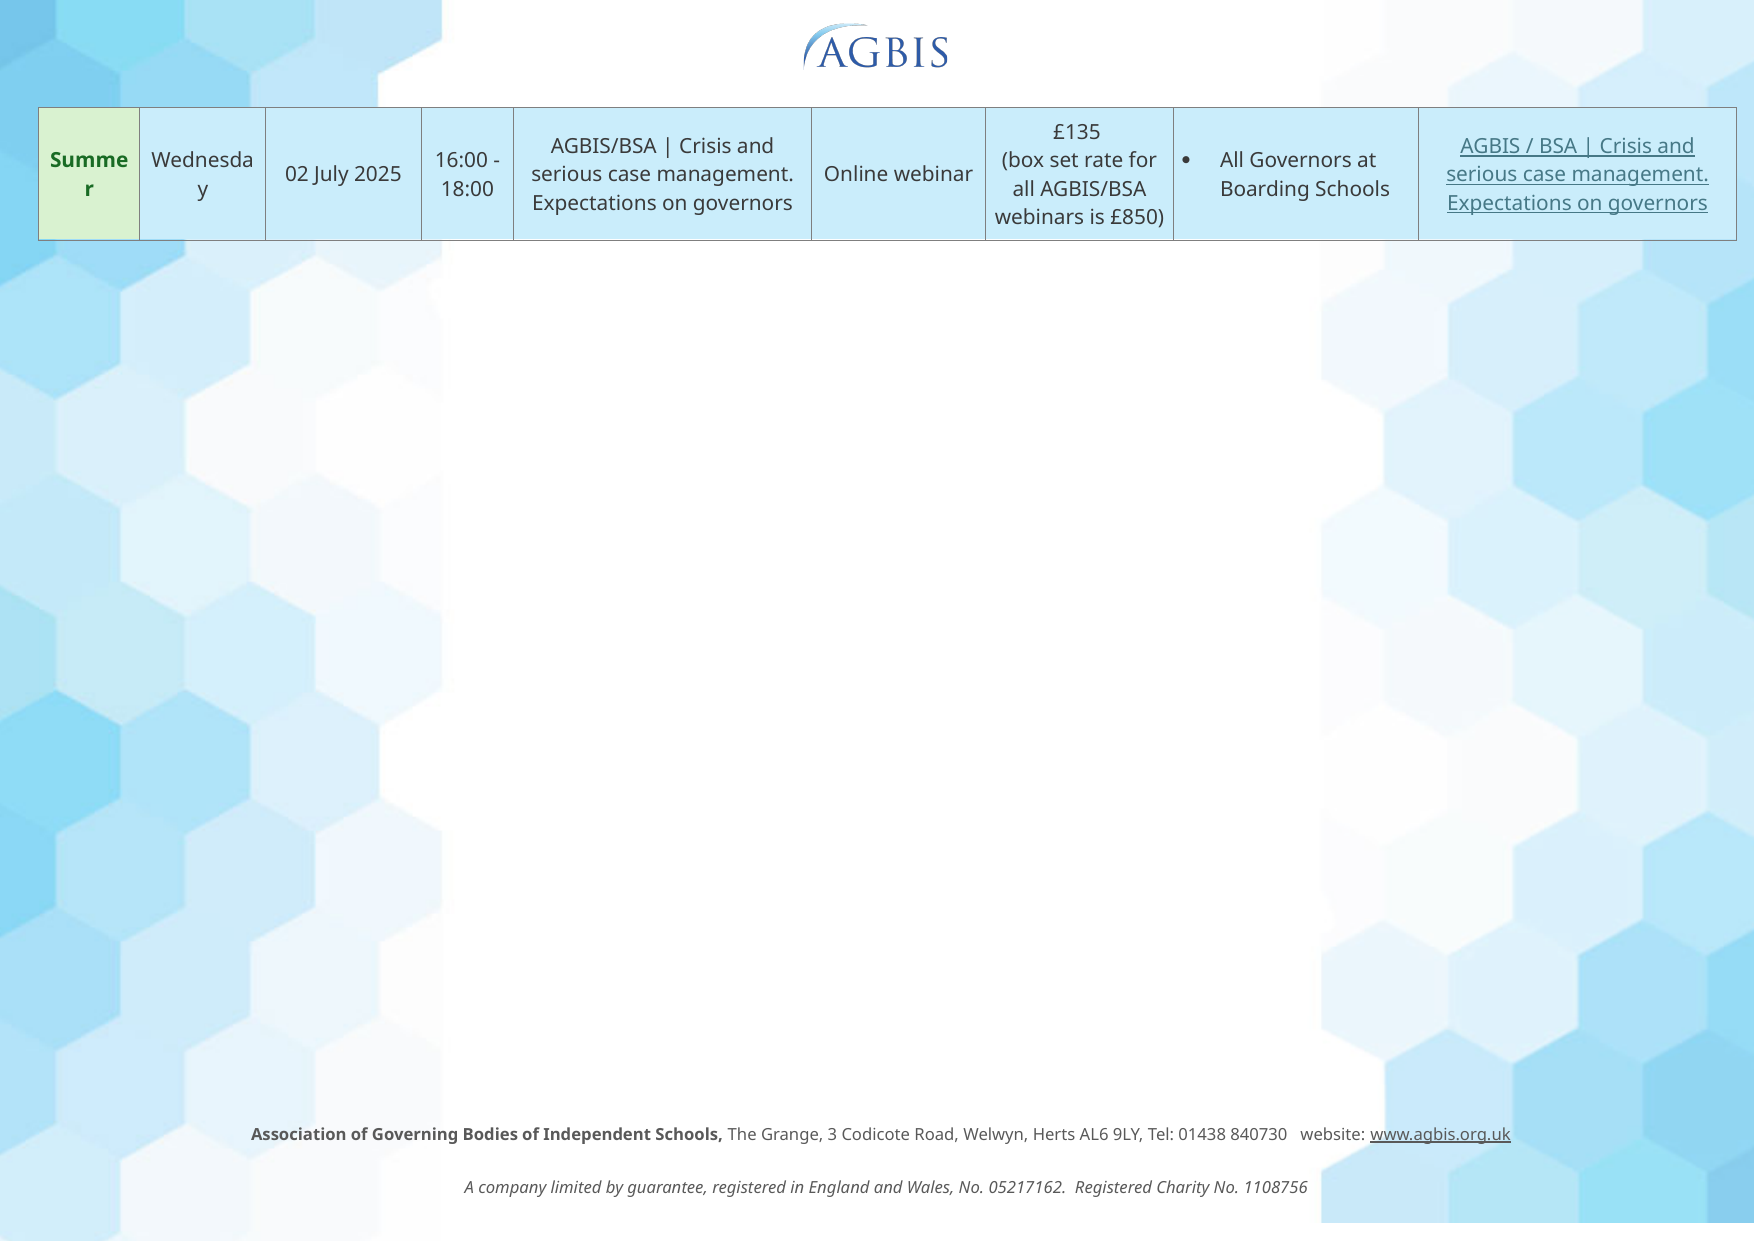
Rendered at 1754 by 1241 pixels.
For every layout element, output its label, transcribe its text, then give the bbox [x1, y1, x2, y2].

table_cell Online webinar [812, 108, 985, 239]
table_cell £135 (box set rate for all AGBIS/BSA webinars is £850) [986, 108, 1173, 239]
table_cell AGBIS/BSA | Crisis and serious case management. Expectations on governors [514, 108, 811, 239]
table_cell 16:00 -18:00 [422, 108, 513, 239]
picture [795, 17, 959, 76]
table_cell Wednesday [140, 108, 265, 239]
picture [0, 0, 729, 1241]
table_cell Summer [39, 108, 139, 239]
table_cell AGBIS / BSA | Crisis and serious case management. Expectations on governors [1419, 108, 1736, 239]
table_cell All Governors at Boarding Schools [1174, 108, 1418, 239]
table_cell 02 July 2025 [266, 108, 421, 239]
